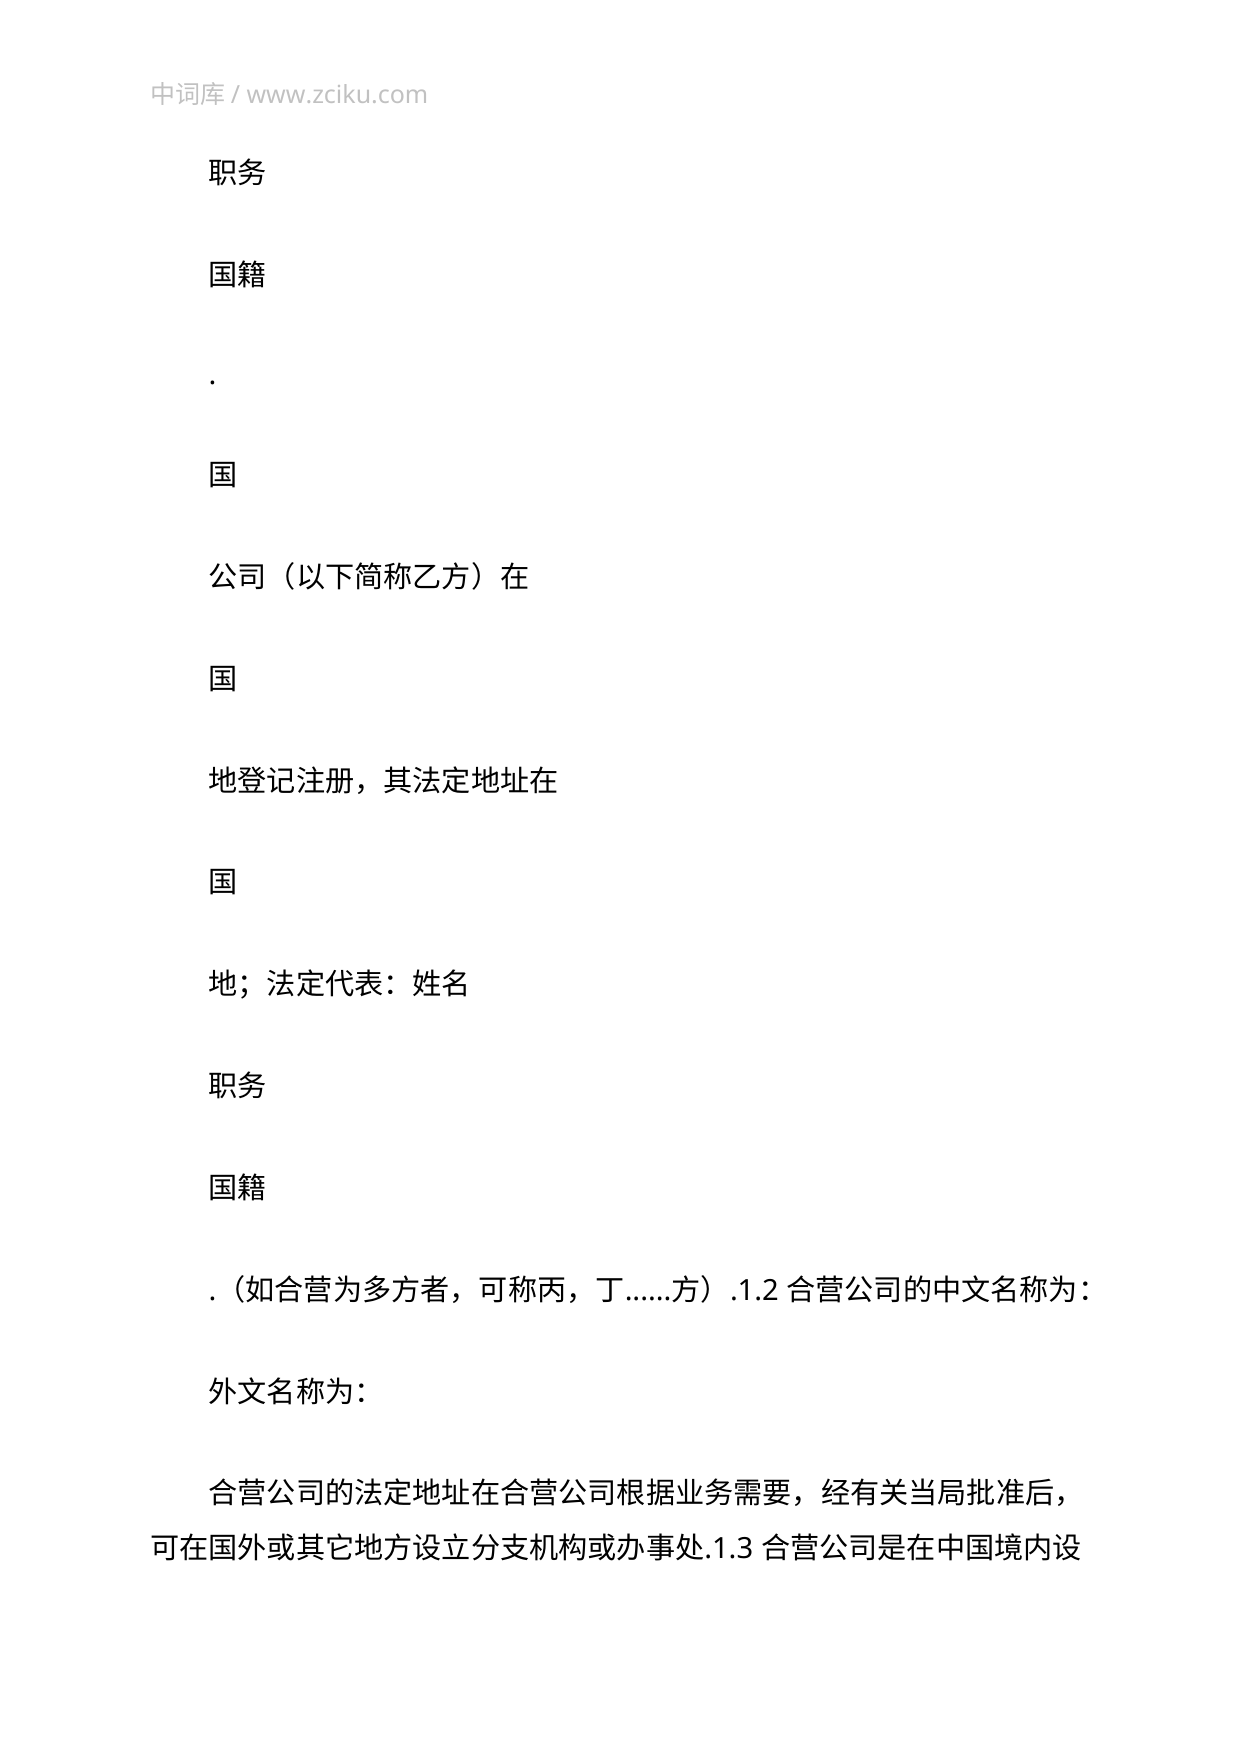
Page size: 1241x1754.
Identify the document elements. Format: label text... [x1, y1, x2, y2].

text .（如合营为多方者，可称丙，丁......方）.1.2 合营公司的中文名称为： [150, 1266, 1090, 1308]
text 国 [150, 656, 1090, 698]
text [150, 1470, 1090, 1567]
text 职务 [150, 150, 1090, 192]
text 外文名称为： [150, 1368, 1090, 1410]
text 职务 [150, 1063, 1090, 1105]
text 地；法定代表：姓名 [150, 961, 1090, 1003]
text 国籍 [150, 252, 1090, 294]
text 国籍 [150, 1164, 1090, 1207]
text 公司（以下简称乙方）在 [150, 554, 1090, 596]
text . [150, 353, 1090, 393]
text 国 [150, 859, 1090, 901]
text 地登记注册，其法定地址在 [150, 757, 1090, 799]
text 国 [150, 452, 1090, 494]
